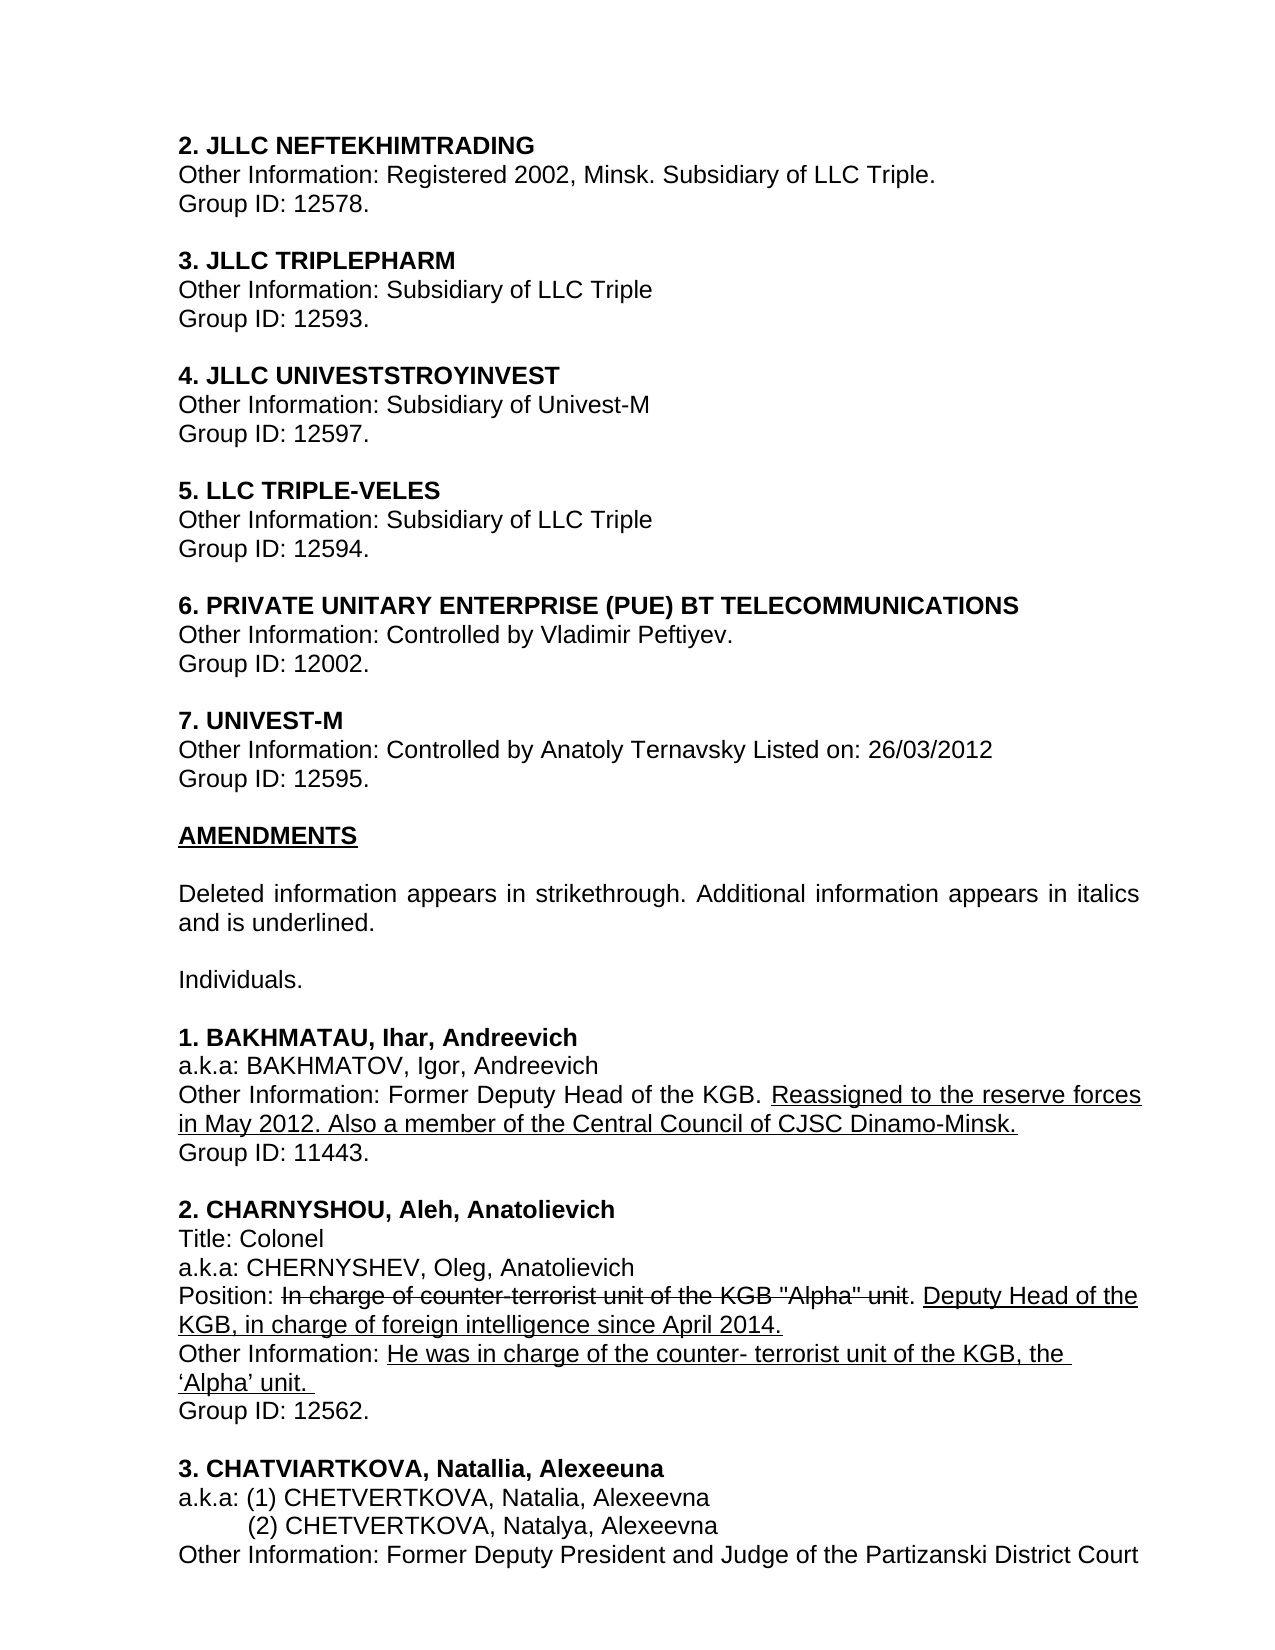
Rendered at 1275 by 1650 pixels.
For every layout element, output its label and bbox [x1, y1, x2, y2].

table_header [139, 131, 1144, 1569]
